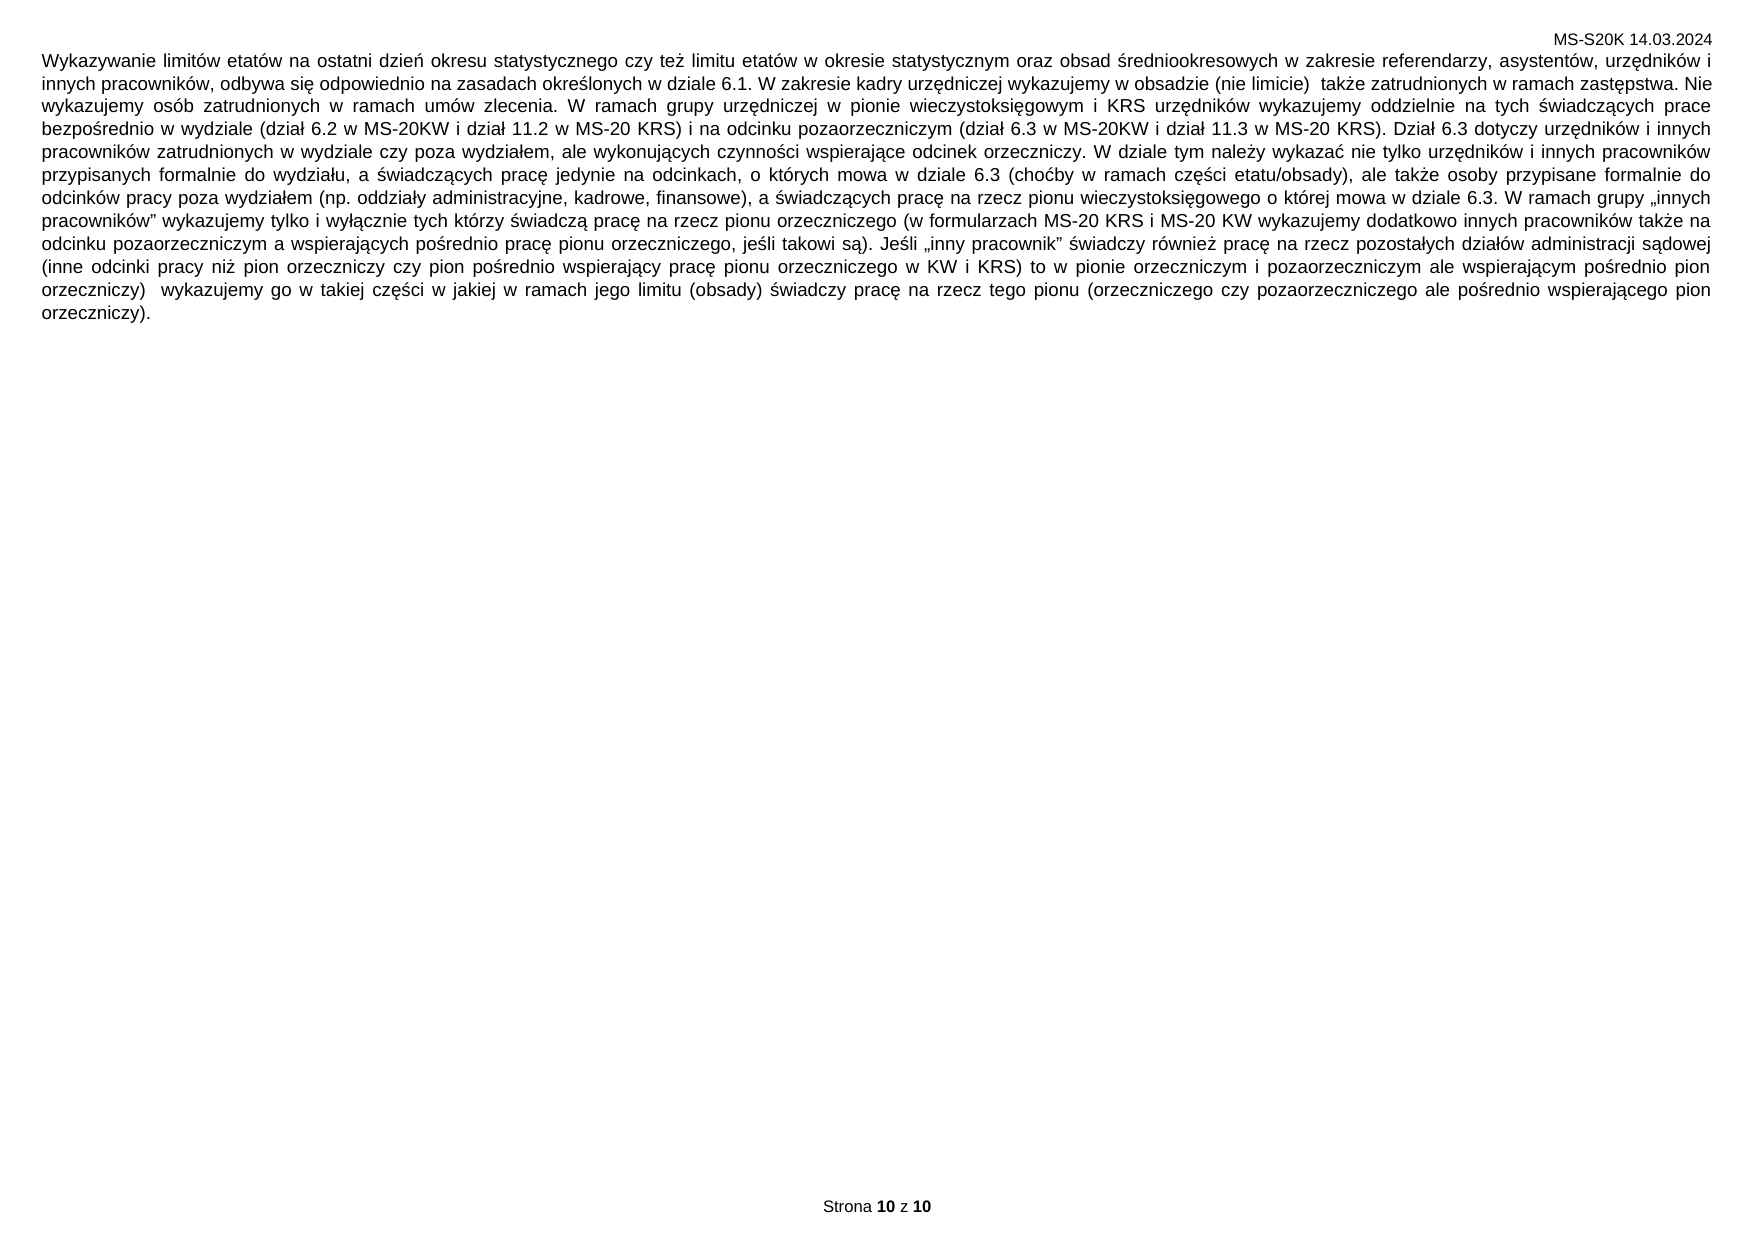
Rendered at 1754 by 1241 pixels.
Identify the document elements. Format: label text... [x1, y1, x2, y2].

text Wykazywanie limitów etatów na ostatni dzień okresu statystycznego czy też limitu etatów w okresie statystycznym oraz obsad średniookresowych w zakresie referendarzy, asystentów, urzędników i innych pracowników, odbywa się odpowiednio na zasadach określonych w dziale 6.1. W zakresie kadry urzędniczej wykazujemy w obsadzie (nie limicie) także zatrudnionych w ramach zastępstwa. Nie wykazujemy osób zatrudnionych w ramach umów zlecenia. W ramach grupy urzędniczej w pionie wieczystoksięgowym i KRS urzędników wykazujemy oddzielnie na tych świadczących prace bezpośrednio w wydziale (dział 6.2 w MS-20KW i dział 11.2 w MS-20 KRS) i na odcinku pozaorzeczniczym (dział 6.3 w MS-20KW i dział 11.3 w MS-20 KRS). Dział 6.3 dotyczy urzędników i innych pracowników zatrudnionych w wydziale czy poza wydziałem, ale wykonujących czynności wspierające odcinek orzeczniczy. W dziale tym należy wykazać nie tylko urzędników i innych pracowników przypisanych formalnie do wydziału, a świadczących pracę jedynie na odcinkach, o których mowa w dziale 6.3 (choćby w ramach części etatu/obsady), ale także osoby przypisane formalnie do odcinków pracy poza wydziałem (np. oddziały administracyjne, kadrowe, finansowe), a świadczących pracę na rzecz pionu wieczystoksięgowego o której mowa w dziale 6.3. W ramach grupy „innych pracowników” wykazujemy tylko i wyłącznie tych którzy świadczą pracę na rzecz pionu orzeczniczego (w formularzach MS-20 KRS i MS-20 KW wykazujemy dodatkowo innych pracowników także na odcinku pozaorzeczniczym a wspierających pośrednio pracę pionu orzeczniczego, jeśli takowi są). Jeśli „inny pracownik” świadczy również pracę na rzecz pozostałych działów administracji sądowej (inne odcinki pracy niż pion orzeczniczy czy pion pośrednio wspierający pracę pionu orzeczniczego w KW i KRS) to w pionie orzeczniczym i pozaorzeczniczym ale wspierającym pośrednio pion orzeczniczy) wykazujemy go w takiej części w jakiej w ramach jego limitu (obsady) świadczy pracę na rzecz tego pionu (orzeczniczego czy pozaorzeczniczego ale pośrednio wspierającego pion orzeczniczy). [41, 49, 1713, 324]
